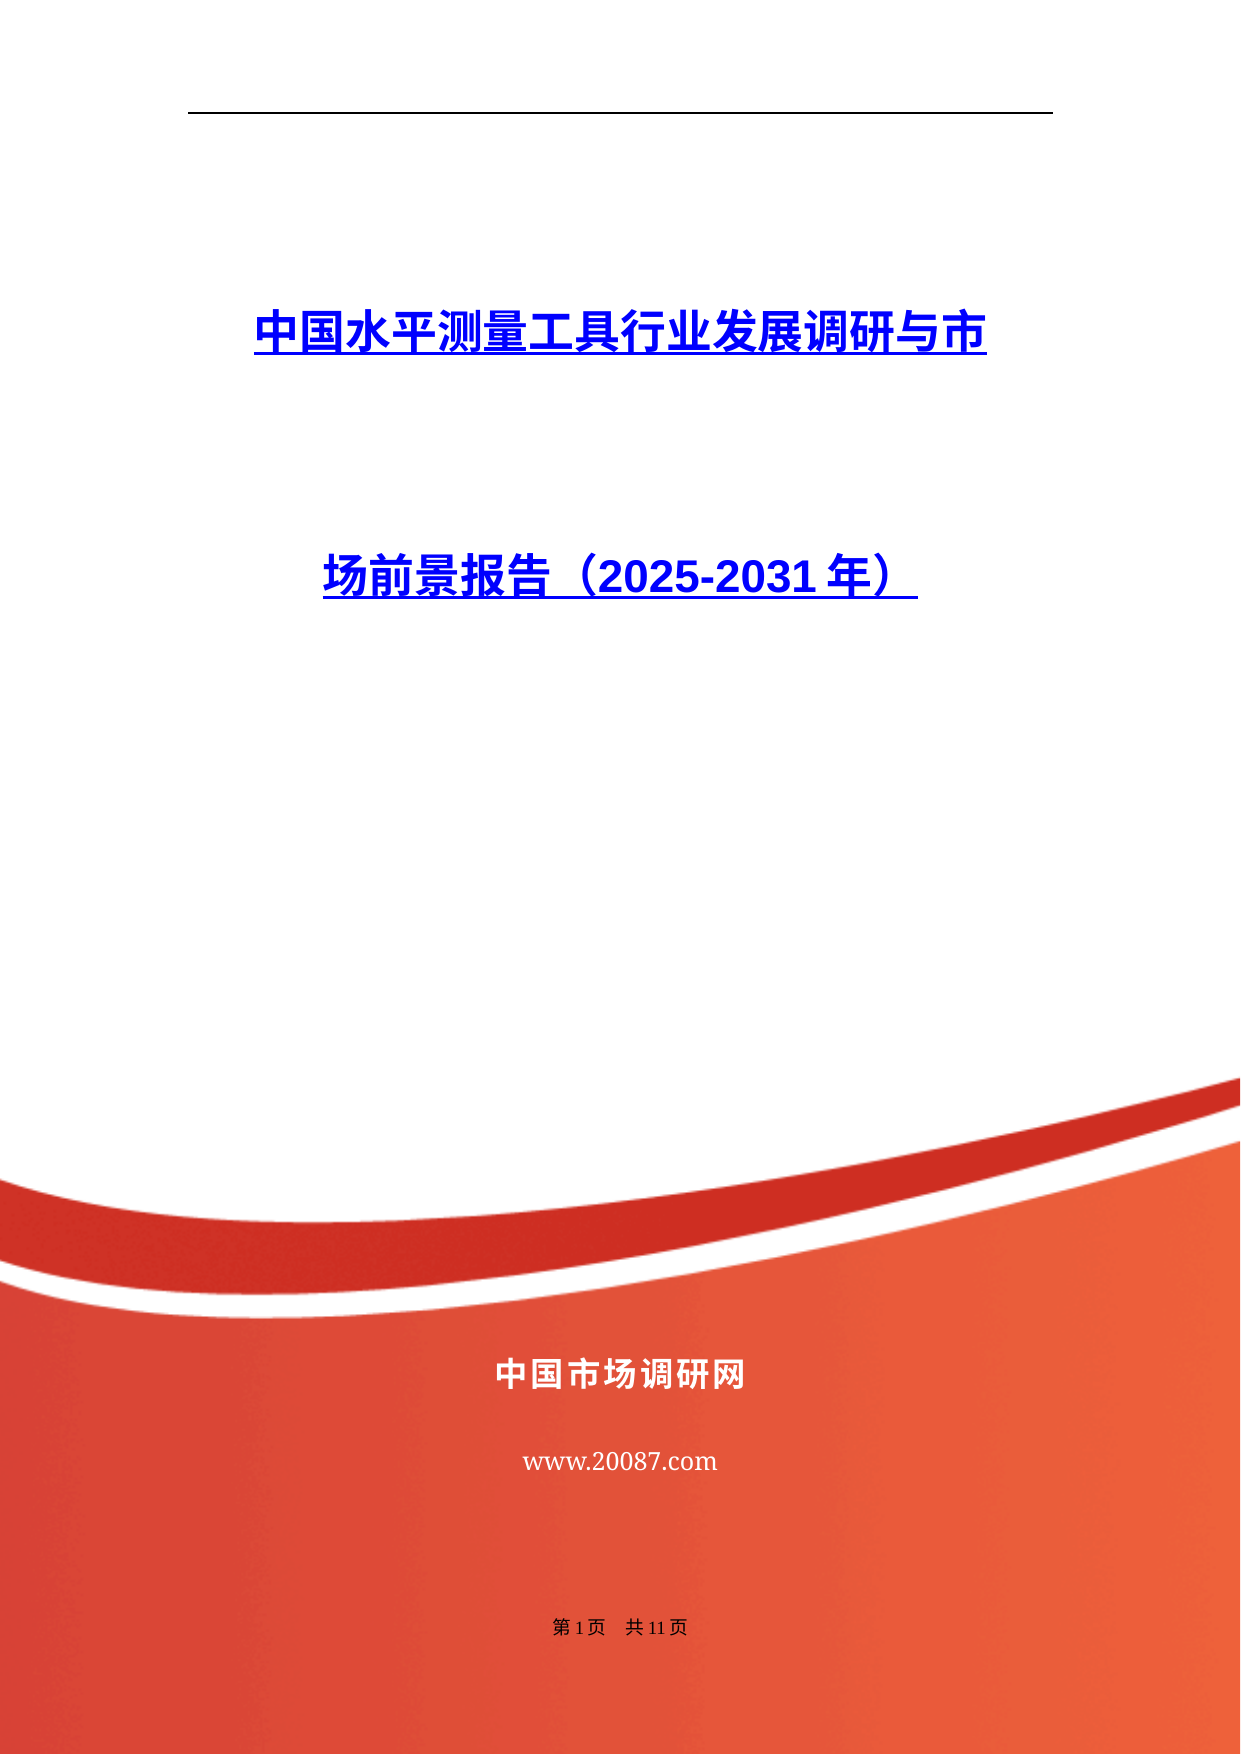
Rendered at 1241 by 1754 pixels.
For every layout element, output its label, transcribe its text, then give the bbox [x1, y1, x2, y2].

picture [0, 1006, 1241, 1754]
subtitle 中国市场调研网 [187, 1339, 1053, 1404]
text www.20087.com [187, 1428, 1053, 1493]
table_header 中国水平测量工具行业发展调研与市场前景报告（2025-2031年） [188, 207, 1053, 773]
